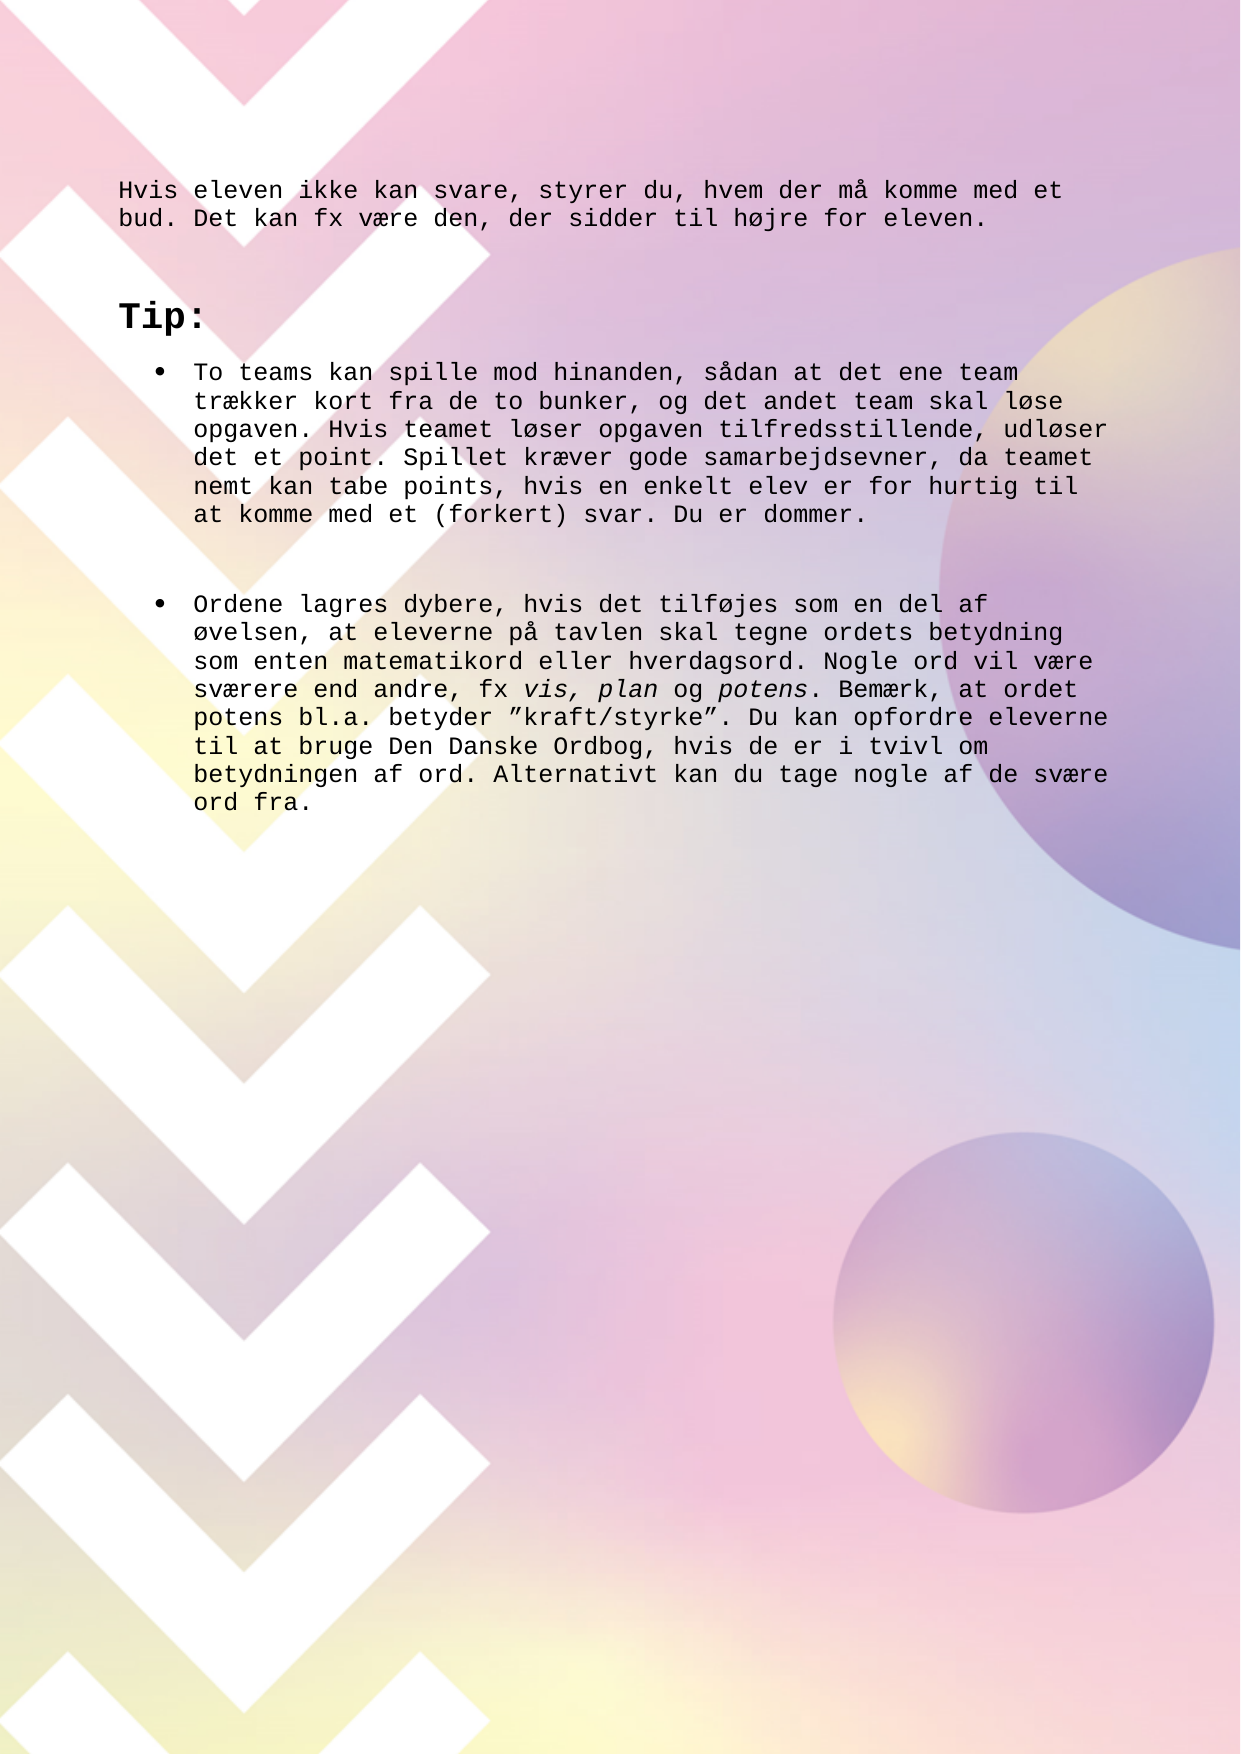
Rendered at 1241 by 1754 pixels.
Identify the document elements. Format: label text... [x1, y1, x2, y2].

list To teams kan spille mod hinanden, sådan at det ene team trækker kort fra de to bunker, og det andet team skal løse opgaven. Hvis teamet løser opgaven tilfredsstillende, udløser det et point. Spillet kræver gode samarbejdsevner, da teamet nemt kan tabe points, hvis en enkelt elev er for hurtig til at komme med et (forkert) svar. Du er dommer. [156, 360, 1122, 530]
picture [0, 0, 1241, 1754]
text Tip: [118, 297, 1122, 340]
text Hvis eleven ikke kan svare, styrer du, hvem der må komme med et bud. Det kan fx være den, der sidder til højre for eleven. [118, 177, 1122, 234]
list Ordene lagres dybere, hvis det tilføjes som en del af øvelsen, at eleverne på tavlen skal tegne ordets betydning som enten matematikord eller hverdagsord. Nogle ord vil være sværere end andre, fx vis, plan og potens. Bemærk, at ordet potens bl.a. betyder ”kraft/styrke”. Du kan opfordre eleverne til at bruge Den Danske Ordbog, hvis de er i tvivl om betydningen af ord. Alternativt kan du tage nogle af de svære ord fra. [156, 592, 1122, 818]
